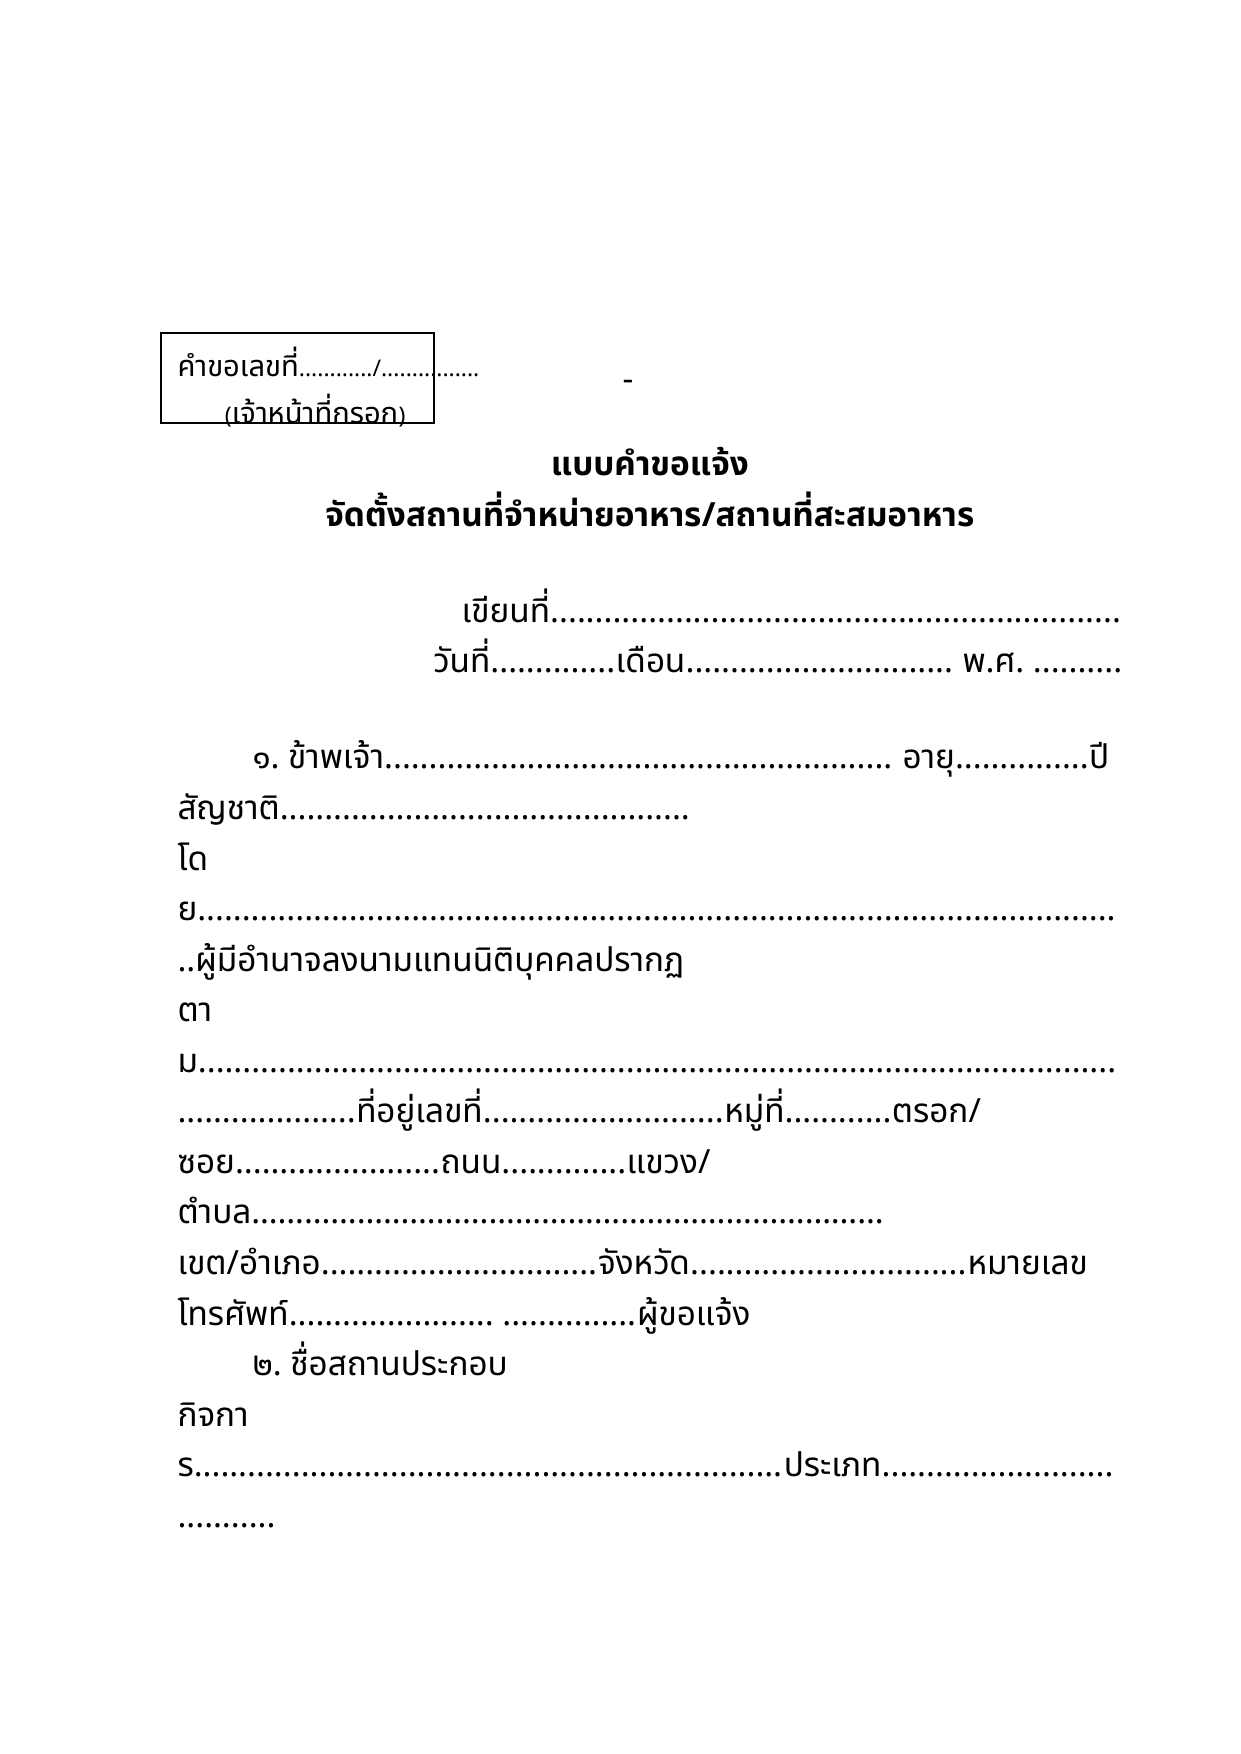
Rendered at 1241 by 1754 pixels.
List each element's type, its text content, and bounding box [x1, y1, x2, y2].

text เขต/อำเภอ...............................จังหวัด...............................หมายเลขโทรศัพท์....................... ...............ผู้ขอแจ้ง [177, 1239, 1122, 1340]
text (เจ้าหน้าที่กรอก) [177, 393, 1122, 437]
text แบบคำขอแจ้ง [177, 440, 1122, 491]
text คำขอเลขที่............/................ [177, 345, 1122, 389]
text ๑. ข้าพเจ้า......................................................... อายุ...............ปี สัญชาติ.............................................. [177, 733, 1122, 834]
text จัดตั้งสถานที่จำหน่ายอาหาร/สถานที่สะสมอาหาร [177, 491, 1122, 541]
text โดย.........................................................................................................ผู้มีอำนาจลงนามแทนนิติบุคคลปรากฏตาม...........................................................................................................................ที่อยู่เลขที่...........................หมู่ที่............ตรอก/ซอย.......................ถนน..............แขวง/ตำบล……………………………………………………………… [177, 834, 1122, 1239]
text ๒. ชื่อสถานประกอบกิจการ..................................................................ประเภท..................................... [177, 1340, 1122, 1537]
text เขียนที่................................................................ [177, 587, 1122, 637]
text วันที่..............เดือน.............................. พ.ศ. .......... [177, 637, 1122, 688]
